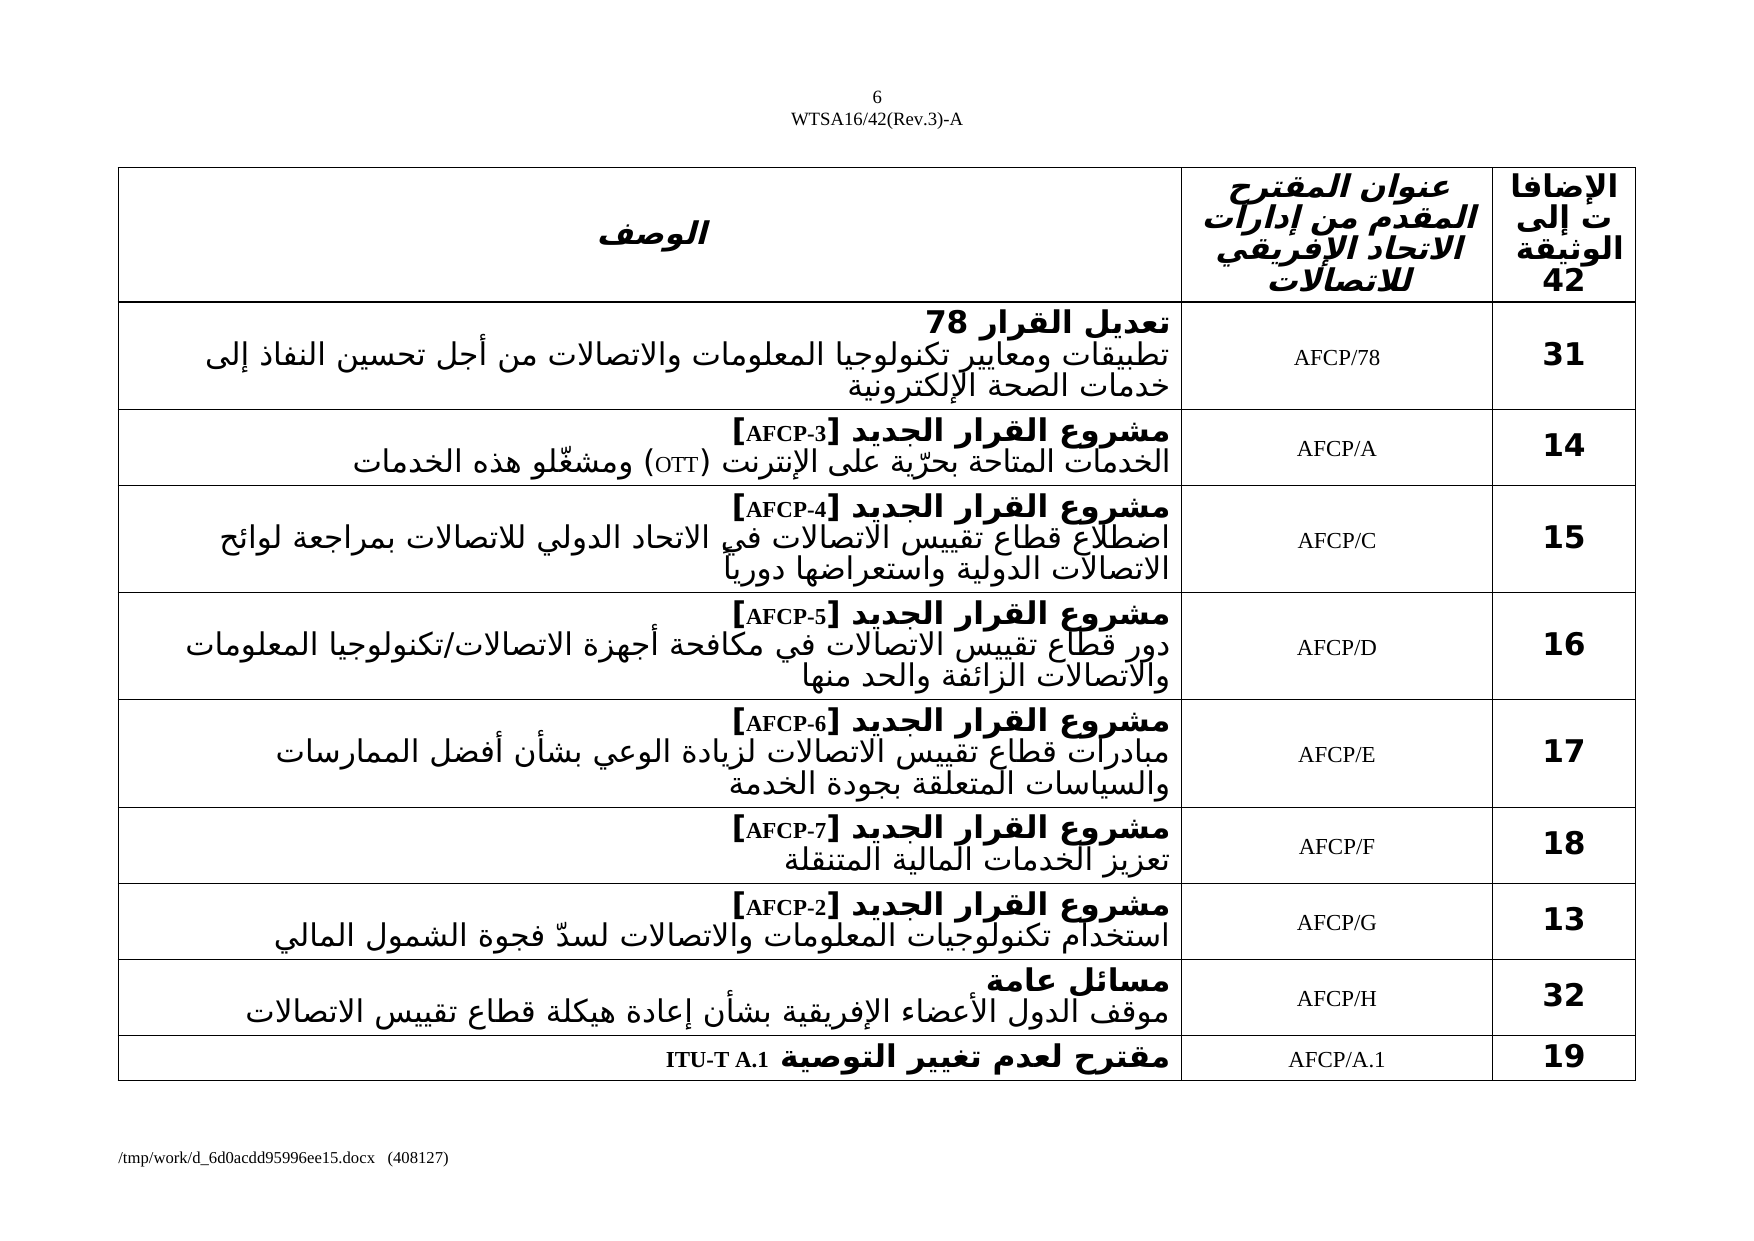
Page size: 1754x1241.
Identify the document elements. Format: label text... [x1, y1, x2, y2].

table_cell AFCP/H [1182, 960, 1492, 1035]
table_cell 13 [1493, 884, 1635, 959]
table_cell مشروع القرار الجديد [AFCP-4] اضطلاع قطاع تقييس الاتصالات في الاتحاد الدولي للاتصالات بمراجعة لوائح الاتصالات الدولية واستعراضها دورياً [119, 486, 1181, 592]
table_cell 17 [1493, 700, 1635, 807]
table_cell 19 [1493, 1036, 1635, 1079]
table_cell مسائل عامة موقف الدول الأعضاء الإفريقية بشأن إعادة هيكلة قطاع تقييس الاتصالات [119, 960, 1181, 1035]
table_cell AFCP/E [1182, 700, 1492, 807]
table_cell AFCP/G [1182, 884, 1492, 959]
table_cell 32 [1493, 960, 1635, 1035]
table_cell AFCP/C [1182, 486, 1492, 592]
table_cell AFCP/D [1182, 593, 1492, 699]
table_cell مشروع القرار الجديد [AFCP-3] الخدمات المتاحة بحرّية على الإنترنت (OTT) ومشغّلو هذه الخدمات [119, 410, 1181, 485]
table_cell مشروع القرار الجديد [AFCP-2] استخدام تكنولوجيات المعلومات والاتصالات لسدّ فجوة الشمول المالي [119, 884, 1181, 959]
table_cell AFCP/A.1 [1182, 1036, 1492, 1079]
table_cell مشروع القرار الجديد [AFCP-6] مبادرات قطاع تقييس الاتصالات لزيادة الوعي بشأن أفضل الممارسات والسياسات المتعلقة بجودة الخدمة [119, 700, 1181, 807]
table_cell AFCP/A [1182, 410, 1492, 485]
table_cell AFCP/F [1182, 808, 1492, 883]
table_cell AFCP/78 [1182, 303, 1492, 409]
table_cell مشروع القرار الجديد [AFCP-5] دور قطاع تقييس الاتصالات في مكافحة أجهزة الاتصالات/تكنولوجيا المعلومات والاتصالات الزائفة والحد منها [119, 593, 1181, 699]
table_cell 16 [1493, 593, 1635, 699]
table_cell 14 [1493, 410, 1635, 485]
table_cell 31 [1493, 303, 1635, 409]
table_header الوصف [119, 168, 1181, 301]
table_header الإضافات إلى الوثيقة 42 [1493, 168, 1635, 301]
table_cell مشروع القرار الجديد [AFCP-7] تعزيز الخدمات المالية المتنقلة [119, 808, 1181, 883]
table_cell 18 [1493, 808, 1635, 883]
table_header عنوان المقترح المقدم من إدارات الاتحاد الإفريقي للاتصالات [1182, 168, 1492, 301]
table_cell 15 [1493, 486, 1635, 592]
table_cell تعديل القرار 78 تطبيقات ومعايير تكنولوجيا المعلومات والاتصالات من أجل تحسين النفاذ إلى خدمات الصحة الإلكترونية [119, 303, 1181, 409]
table_cell مقترح لعدم تغيير التوصية ITU-T A.1 [119, 1036, 1181, 1079]
